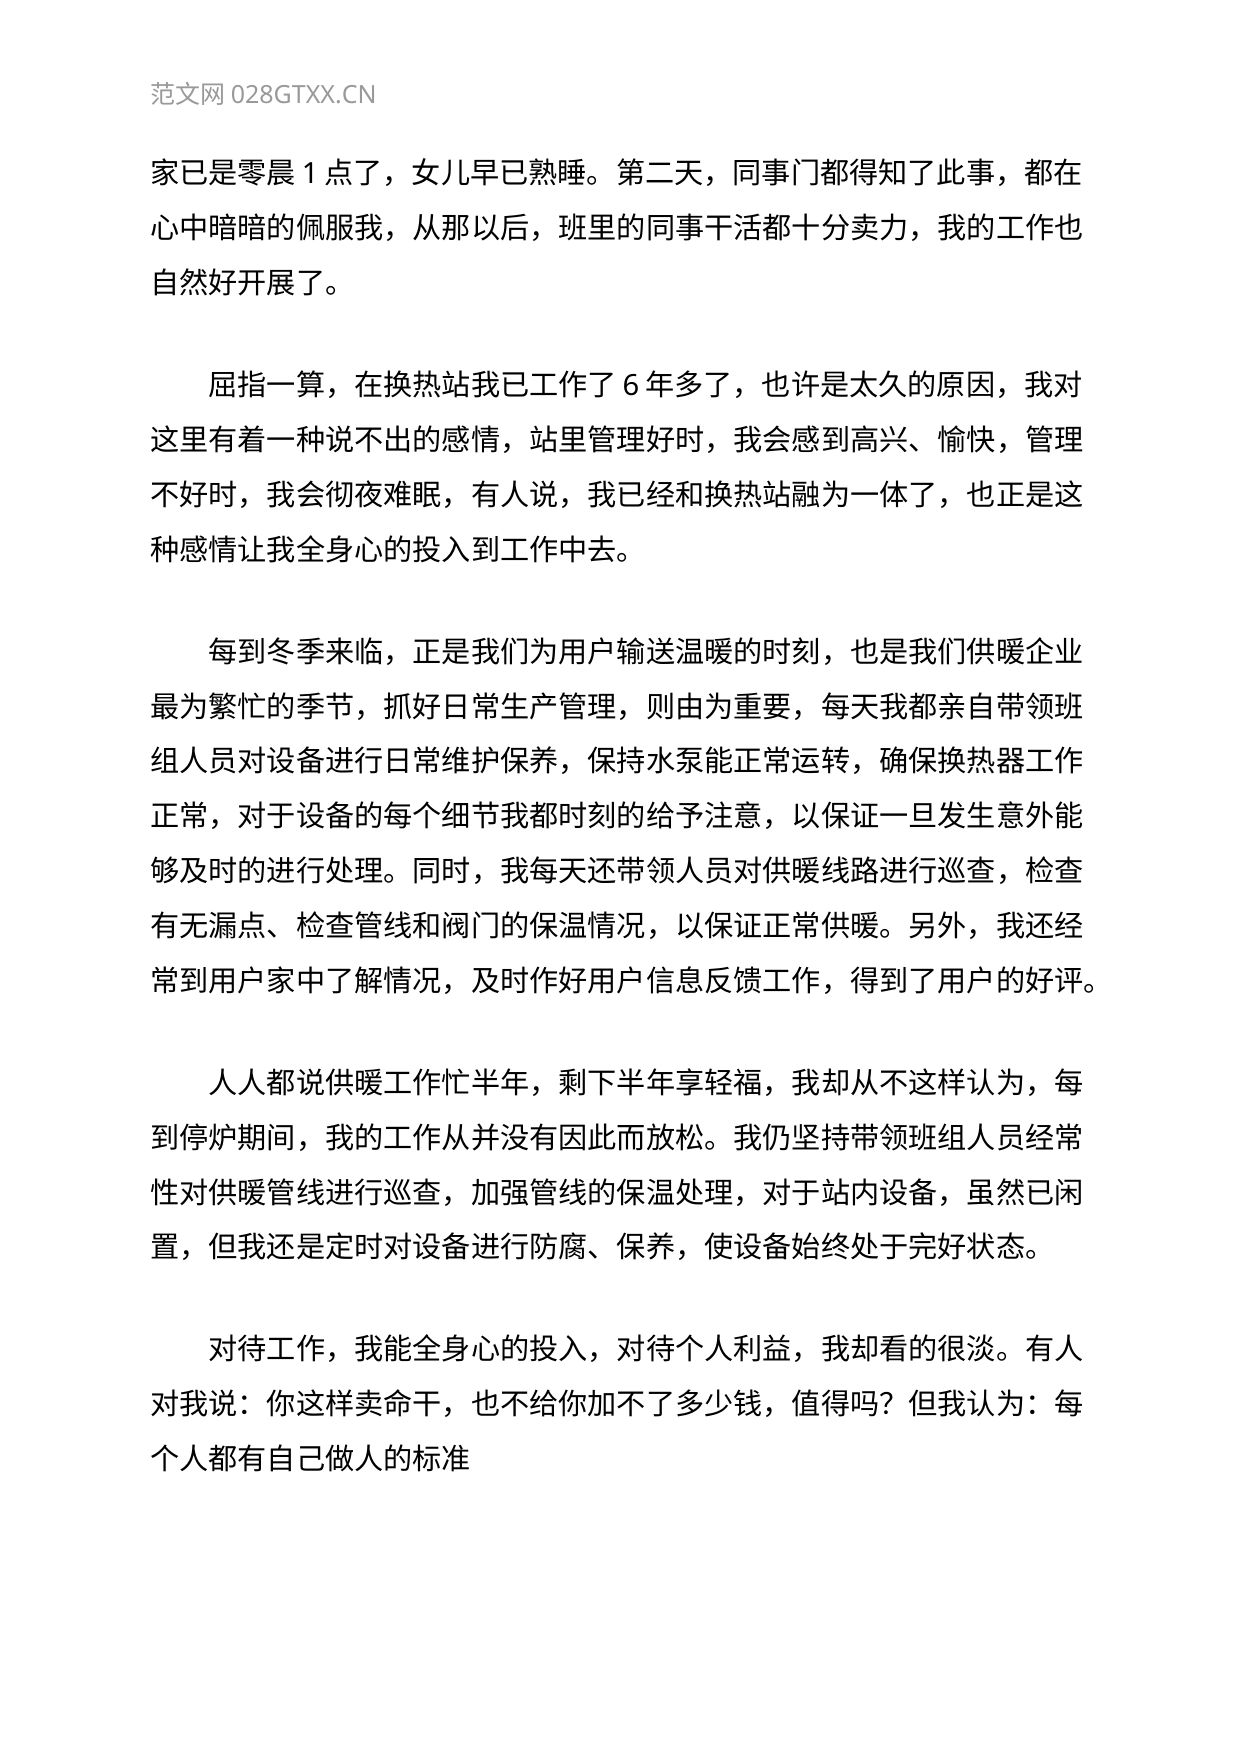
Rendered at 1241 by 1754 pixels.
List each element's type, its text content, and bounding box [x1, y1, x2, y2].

text 人人都说供暖工作忙半年，剩下半年享轻福，我却从不这样认为，每到停炉期间，我的工作从并没有因此而放松。我仍坚持带领班组人员经常性对供暖管线进行巡查，加强管线的保温处理，对于站内设备，虽然已闲置，但我还是定时对设备进行防腐、保养，使设备始终处于完好状态。 [150, 1059, 1090, 1266]
text 屈指一算，在换热站我已工作了6年多了，也许是太久的原因，我对这里有着一种说不出的感情，站里管理好时，我会感到高兴、愉快，管理不好时，我会彻夜难眠，有人说，我已经和换热站融为一体了，也正是这种感情让我全身心的投入到工作中去。 [150, 362, 1090, 569]
text 对待工作，我能全身心的投入，对待个人利益，我却看的很淡。有人对我说：你这样卖命干，也不给你加不了多少钱，值得吗？但我认为：每个人都有自己做人的标准 [150, 1326, 1090, 1478]
text 每到冬季来临，正是我们为用户输送温暖的时刻，也是我们供暖企业最为繁忙的季节，抓好日常生产管理，则由为重要，每天我都亲自带领班组人员对设备进行日常维护保养，保持水泵能正常运转，确保换热器工作正常，对于设备的每个细节我都时刻的给予注意，以保证一旦发生意外能够及时的进行处理。同时，我每天还带领人员对供暖线路进行巡查，检查有无漏点、检查管线和阀门的保温情况，以保证正常供暖。另外，我还经常到用户家中了解情况，及时作好用户信息反馈工作，得到了用户的好评。 [150, 628, 1090, 1000]
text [150, 150, 1090, 302]
